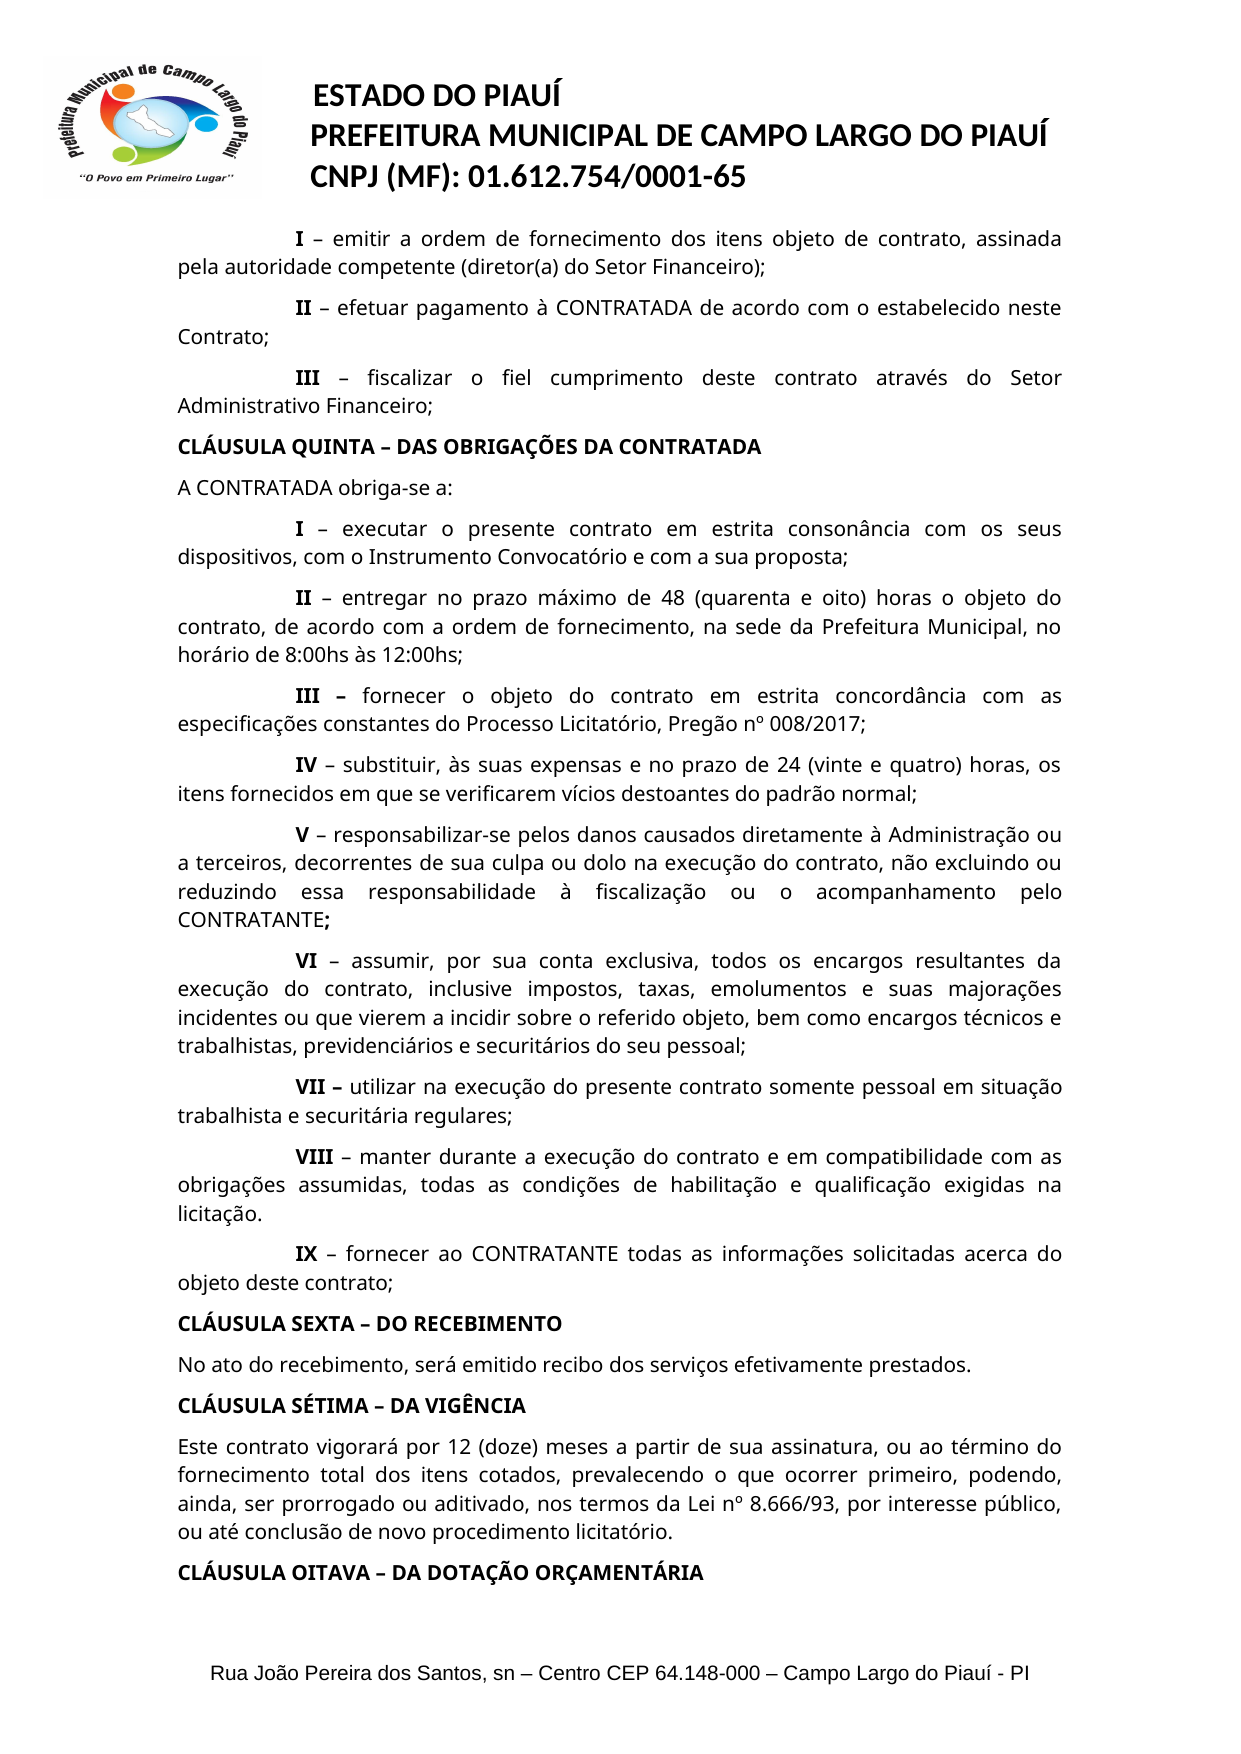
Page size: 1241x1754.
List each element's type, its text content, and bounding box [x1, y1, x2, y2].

text III – fiscalizar o fiel cumprimento deste contrato através do Setor Administrativo Financeiro; [177, 363, 1063, 419]
text I – executar o presente contrato em estrita consonância com os seus dispositivos, com o Instrumento Convocatório e com a sua proposta; [177, 514, 1063, 571]
text IV – substituir, às suas expensas e no prazo de 24 (vinte e quatro) horas, os itens fornecidos em que se verificarem vícios destoantes do padrão normal; [177, 751, 1063, 807]
text I – emitir a ordem de fornecimento dos itens objeto de contrato, assinada pela autoridade competente (diretor(a) do Setor Financeiro); [177, 224, 1063, 281]
text CLÁUSULA OITAVA – DA DOTAÇÃO ORÇAMENTÁRIA [177, 1558, 1063, 1586]
picture [43, 56, 263, 199]
text VII – utilizar na execução do presente contrato somente pessoal em situação trabalhista e securitária regulares; [177, 1072, 1063, 1129]
text II – entregar no prazo máximo de 48 (quarenta e oito) horas o objeto do contrato, de acordo com a ordem de fornecimento, na sede da Prefeitura Municipal, no horário de 8:00hs às 12:00hs; [177, 583, 1063, 669]
subtitle CLÁUSULA SEXTA – DO RECEBIMENTO [177, 1309, 1063, 1337]
text CLÁUSULA QUINTA – DAS OBRIGAÇÕES DA CONTRATADA [177, 432, 1063, 461]
text No ato do recebimento, será emitido recibo dos serviços efetivamente prestados. [177, 1350, 1063, 1378]
subtitle CLÁUSULA SÉTIMA – DA VIGÊNCIA [177, 1391, 1063, 1419]
text V – responsabilizar-se pelos danos causados diretamente à Administração ou a terceiros, decorrentes de sua culpa ou dolo na execução do contrato, não excluindo ou reduzindo essa responsabilidade à fiscalização ou o acompanhamento pelo CONTRATANTE; [177, 820, 1063, 934]
text III – fornecer o objeto do contrato em estrita concordância com as especificações constantes do Processo Licitatório, Pregão nº 008/2017; [177, 681, 1063, 738]
text IX – fornecer ao CONTRATANTE todas as informações solicitadas acerca do objeto deste contrato; [177, 1239, 1063, 1296]
text A CONTRATADA obriga-se a: [177, 473, 1063, 501]
text II – efetuar pagamento à CONTRATADA de acordo com o estabelecido neste Contrato; [177, 293, 1063, 350]
text Este contrato vigorará por 12 (doze) meses a partir de sua assinatura, ou ao término do fornecimento total dos itens cotados, prevalecendo o que ocorrer primeiro, podendo, ainda, ser prorrogado ou aditivado, nos termos da Lei nº 8.666/93, por interesse público, ou até conclusão de novo procedimento licitatório. [177, 1432, 1063, 1546]
text VI – assumir, por sua conta exclusiva, todos os encargos resultantes da execução do contrato, inclusive impostos, taxas, emolumentos e suas majorações incidentes ou que vierem a incidir sobre o referido objeto, bem como encargos técnicos e trabalhistas, previdenciários e securitários do seu pessoal; [177, 946, 1063, 1060]
text VIII – manter durante a execução do contrato e em compatibilidade com as obrigações assumidas, todas as condições de habilitação e qualificação exigidas na licitação. [177, 1142, 1063, 1227]
